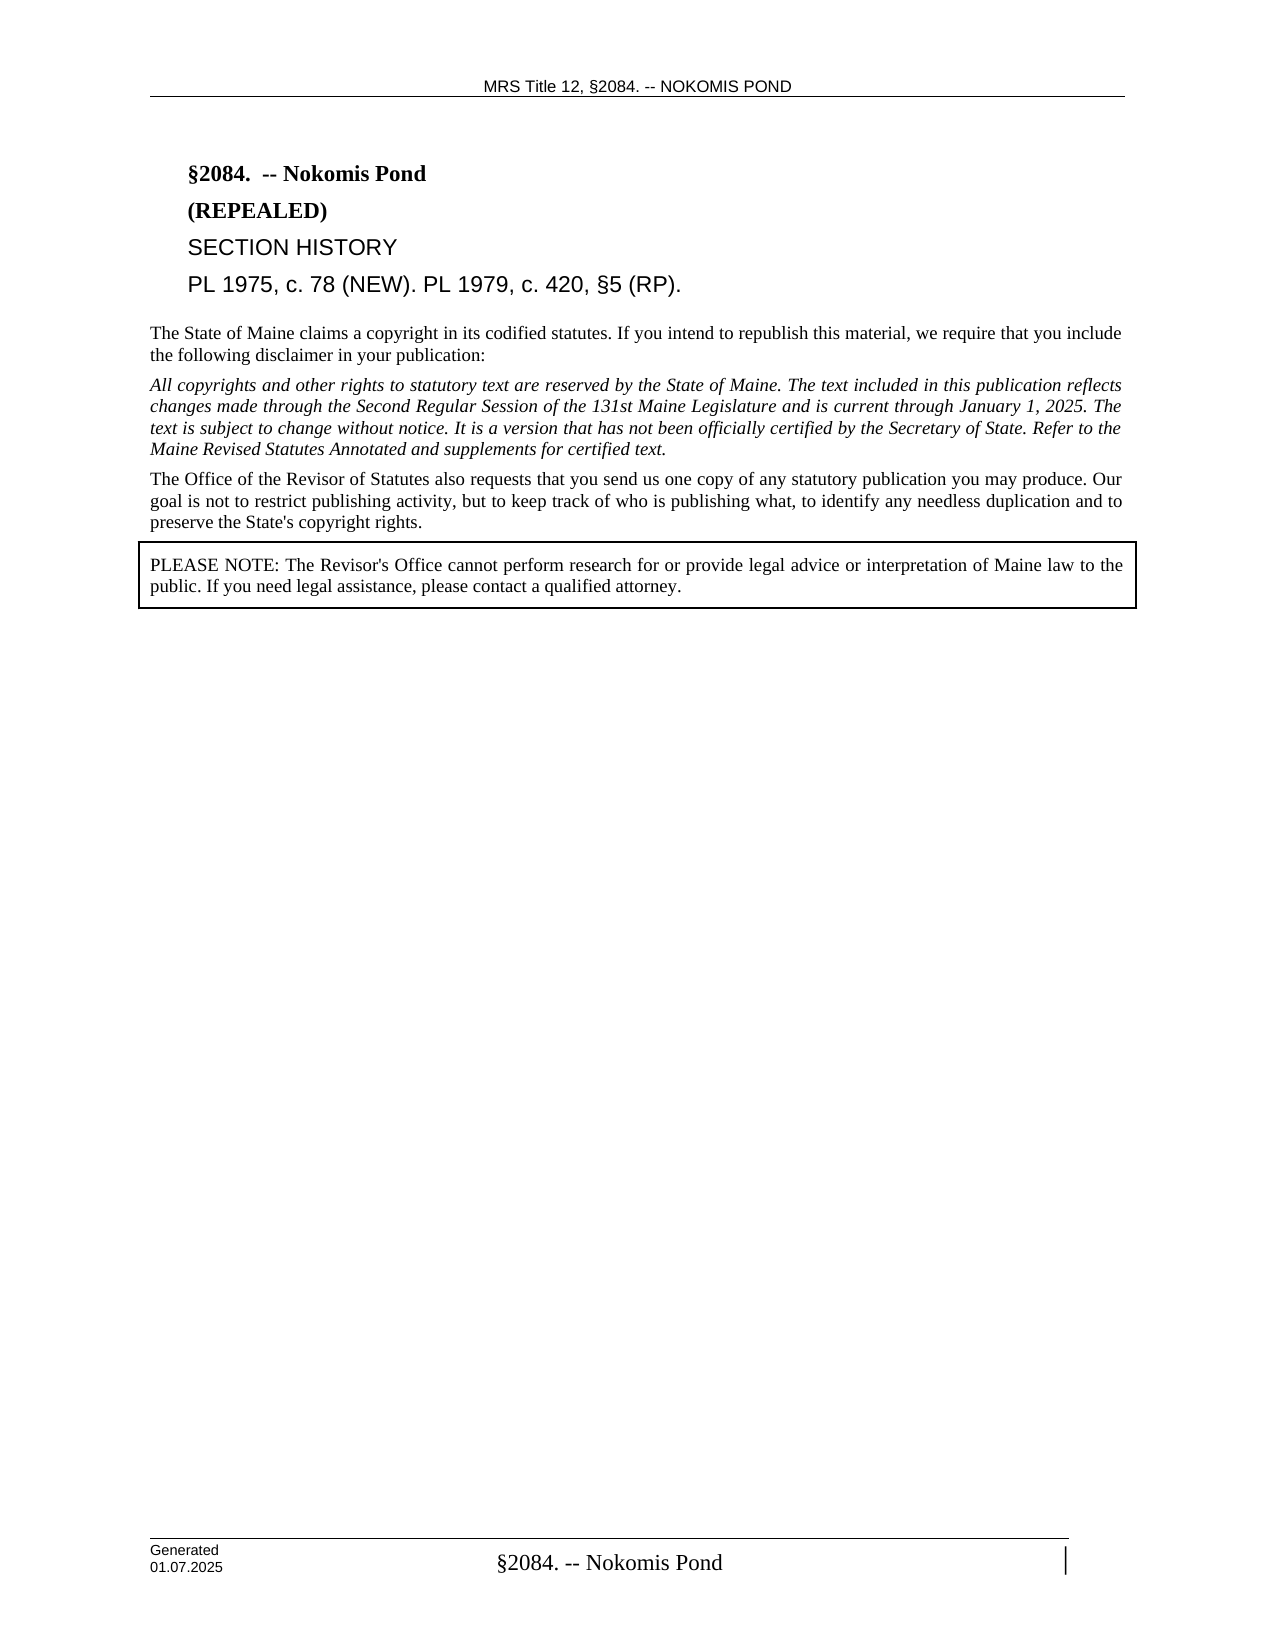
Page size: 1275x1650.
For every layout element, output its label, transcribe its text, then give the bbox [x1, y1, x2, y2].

text All copyrights and other rights to statutory text are reserved by the State of Maine. The text included in this publication reflects changes made through the Second Regular Session of the 131st Maine Legislature and is current through January 1, 2025 . The text is subject to change without notice. It is a version that has not been officially certified by the Secretary of State. Refer to the Maine Revised Statutes Annotated and supplements for certified text. [150, 373, 1125, 460]
text PL 1975, c. 78 (NEW). PL 1979, c. 420, §5 (RP). [187, 271, 1125, 297]
text (REPEALED) [187, 197, 1125, 223]
text The State of Maine claims a copyright in its codified statutes. If you intend to republish this material, we require that you include the following disclaimer in your publication: [150, 322, 1125, 365]
text SECTION HISTORY [187, 234, 1125, 260]
text The Office of the Revisor of Statutes also requests that you send us one copy of any statutory publication you may produce. Our goal is not to restrict publishing activity, but to keep track of who is publishing what, to identify any needless duplication and to preserve the State's copyright rights. [150, 468, 1125, 533]
text §2084. -- Nokomis Pond [187, 160, 1125, 187]
text PLEASE NOTE: The Revisor's Office cannot perform research for or provide legal advice or interpretation of Maine law to the public. If you need legal assistance, please contact a qualified attorney. [140, 543, 1135, 607]
